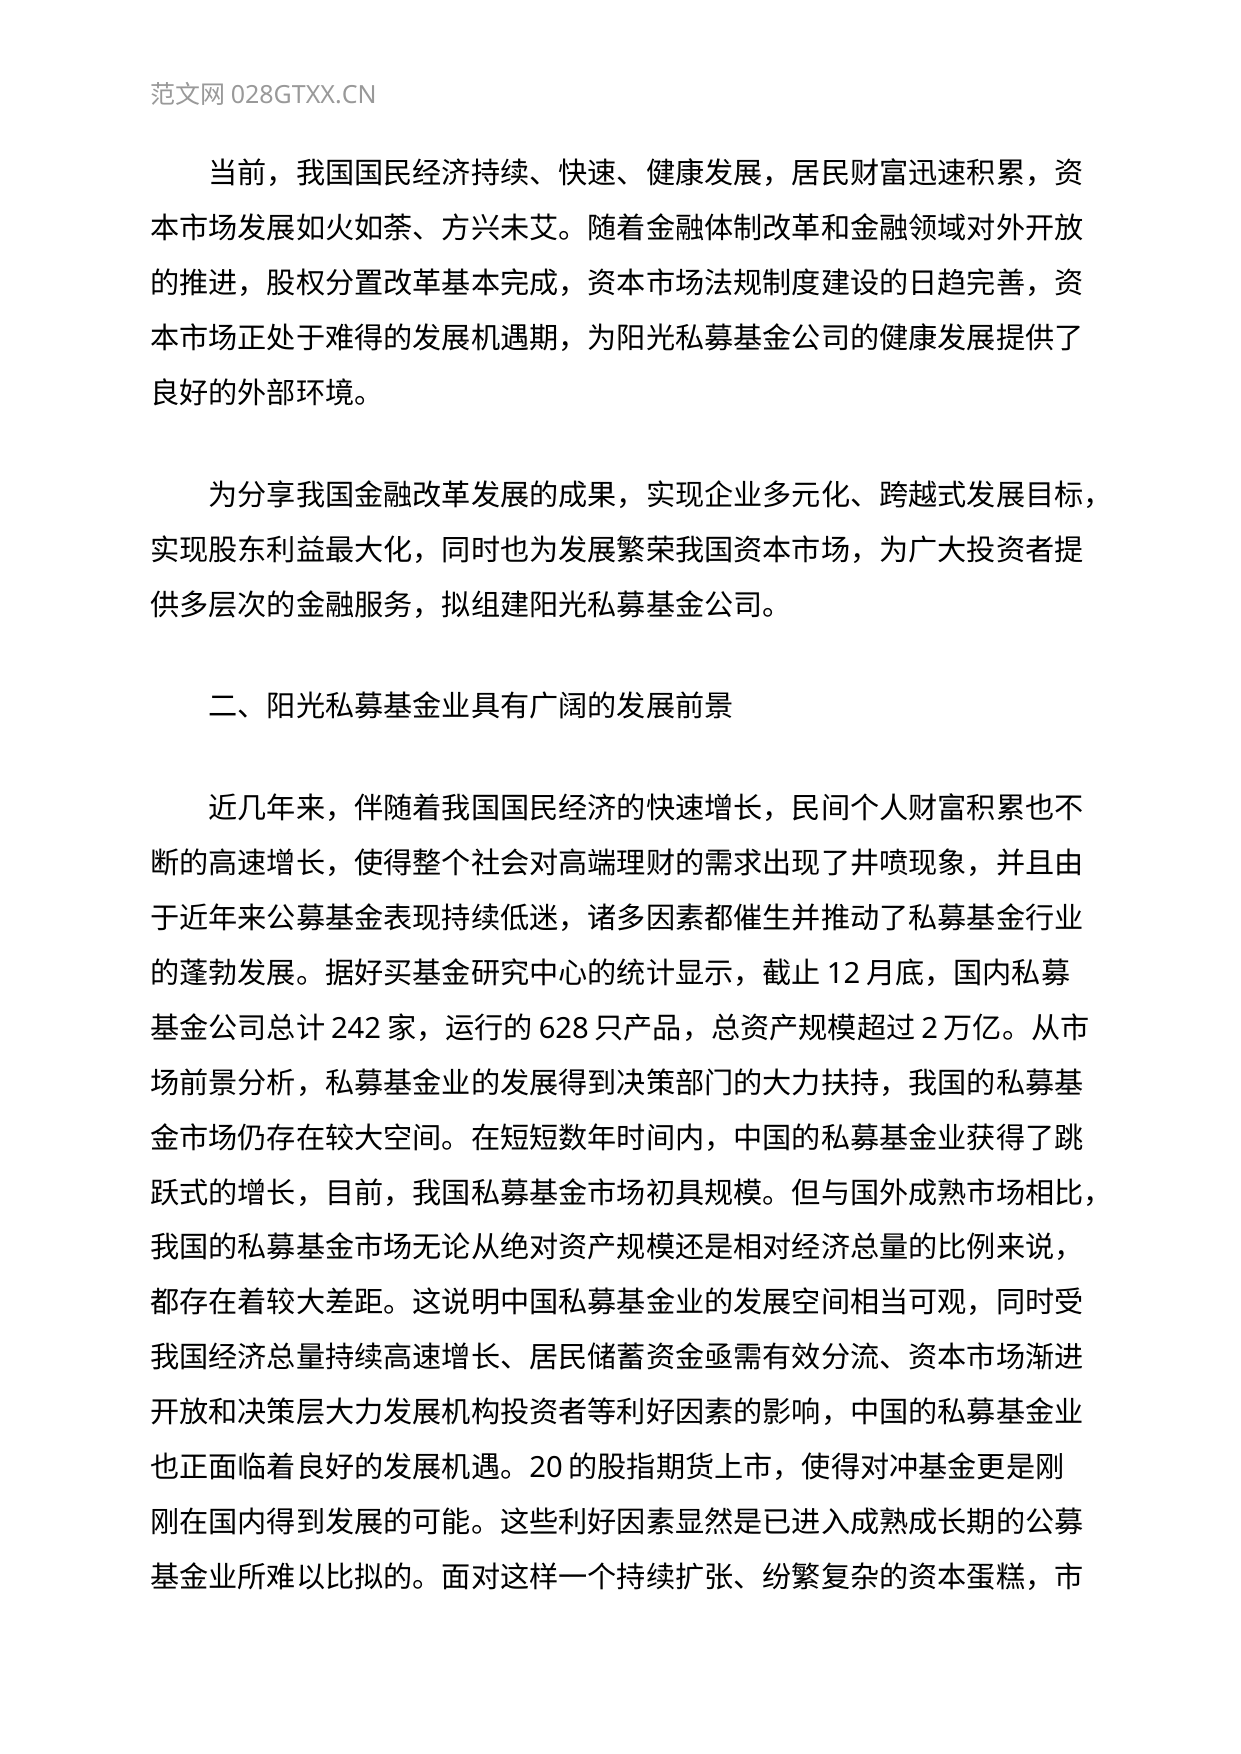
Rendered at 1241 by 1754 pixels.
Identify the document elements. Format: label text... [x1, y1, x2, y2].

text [150, 785, 1090, 1596]
text 当前，我国国民经济持续、快速、健康发展，居民财富迅速积累，资本市场发展如火如荼、方兴未艾。随着金融体制改革和金融领域对外开放的推进，股权分置改革基本完成，资本市场法规制度建设的日趋完善，资本市场正处于难得的发展机遇期，为阳光私募基金公司的健康发展提供了良好的外部环境。 [150, 150, 1090, 412]
text 为分享我国金融改革发展的成果，实现企业多元化、跨越式发展目标，实现股东利益最大化，同时也为发展繁荣我国资本市场，为广大投资者提供多层次的金融服务，拟组建阳光私募基金公司。 [150, 471, 1090, 623]
text 二、阳光私募基金业具有广阔的发展前景 [150, 683, 1090, 725]
